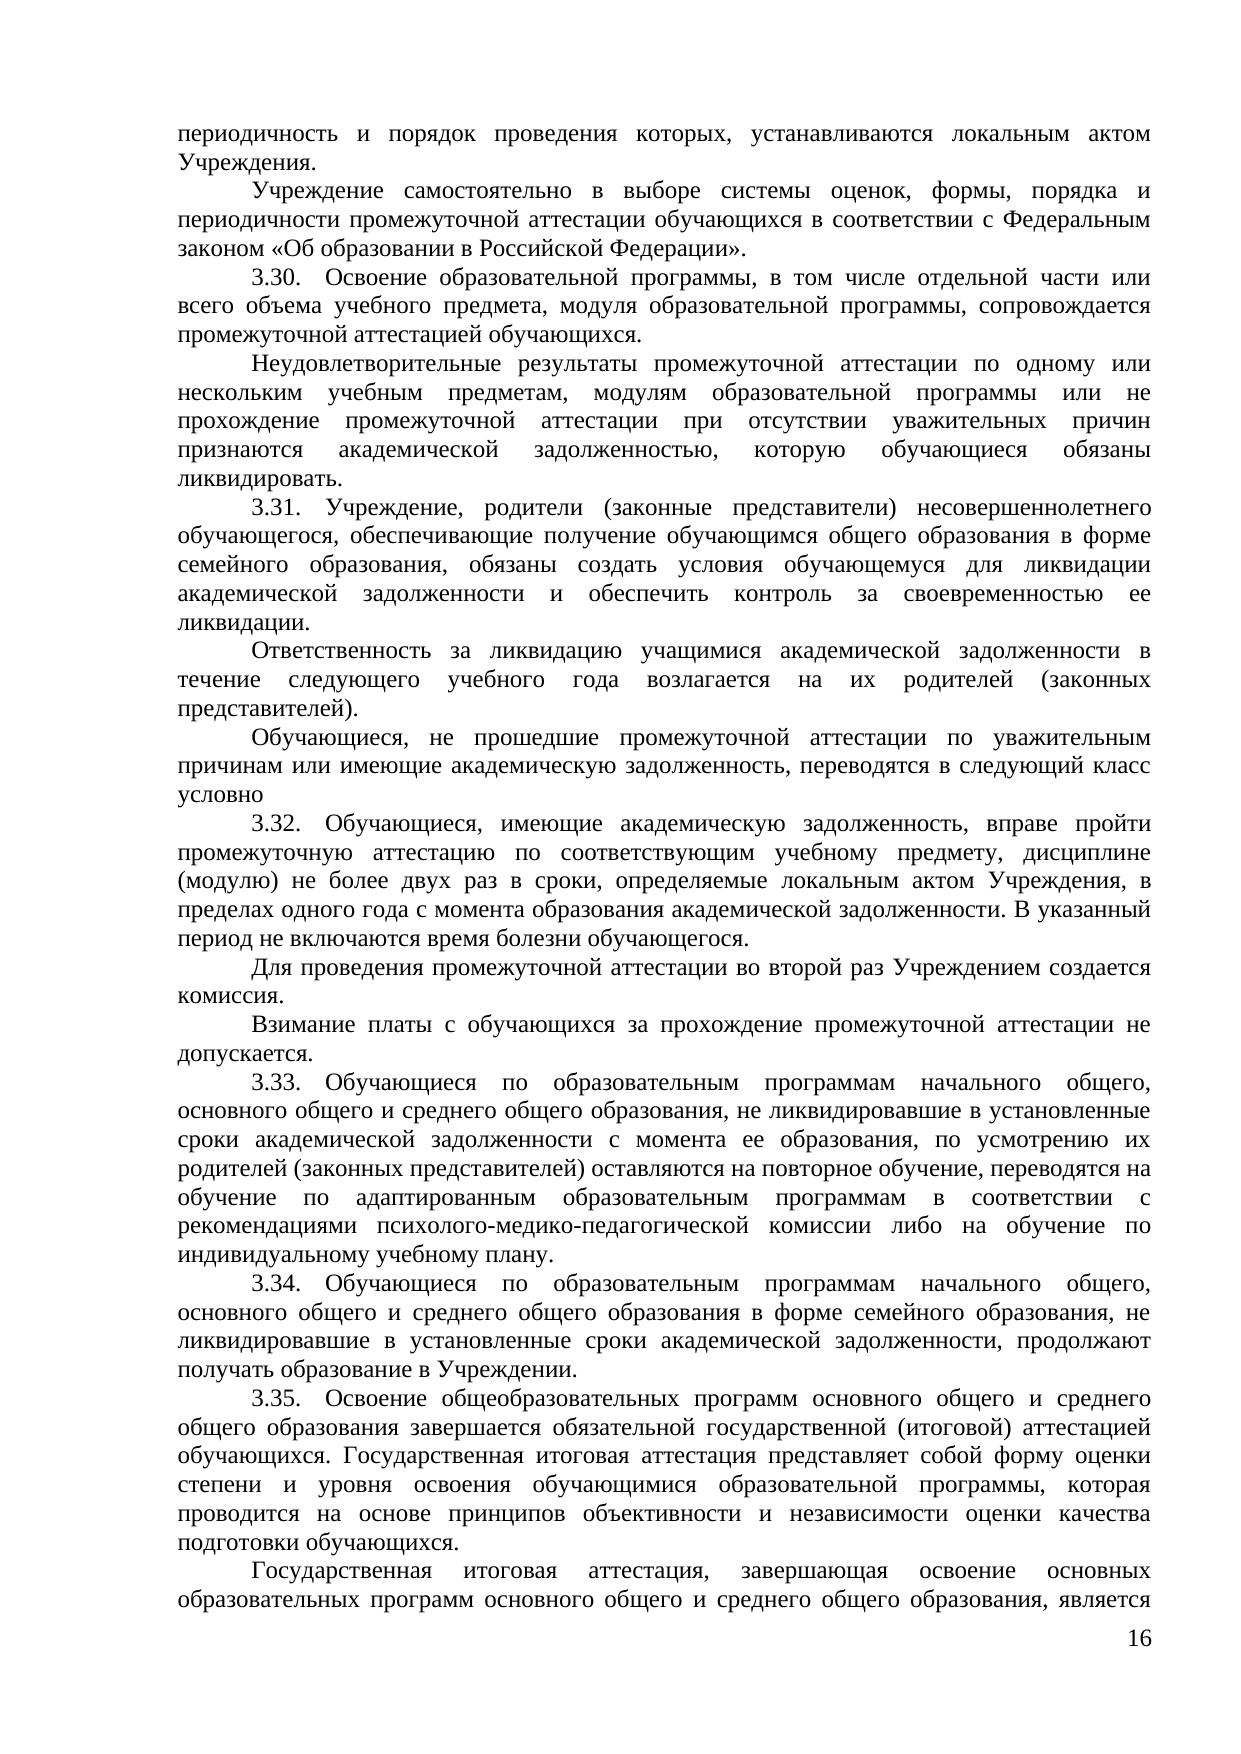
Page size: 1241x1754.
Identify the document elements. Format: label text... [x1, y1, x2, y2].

list Освоение общеобразовательных программ основного общего и среднего общего образования завершается обязательной государственной (итоговой) аттестацией обучающихся. Государственная итоговая аттестация представляет собой форму оценки степени и уровня освоения обучающимися образовательной программы, которая проводится на основе принципов объективности и независимости оценки качества подготовки обучающихся. [177, 1383, 1152, 1556]
text Ответственность за ликвидацию учащимися академической задолженности в течение следующего учебного года возлагается на их родителей (законных представителей). [177, 636, 1152, 722]
text Учреждение самостоятельно в выборе системы оценок, формы, порядка и периодичности промежуточной аттестации обучающихся в соответствии с Федеральным законом «Об образовании в Российской Федерации». [177, 176, 1152, 262]
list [177, 118, 1152, 176]
list Учреждение, родители (законные представители) несовершеннолетнего обучающегося, обеспечивающие получение обучающимся общего образования в форме семейного образования, обязаны создать условия обучающемуся для ликвидации академической задолженности и обеспечить контроль за своевременностью ее ликвидации. [177, 492, 1152, 636]
list Обучающиеся, имеющие академическую задолженность, вправе пройти промежуточную аттестацию по соответствующим учебному предмету, дисциплине (модулю) не более двух раз в сроки, определяемые локальным актом Учреждения, в пределах одного года с момента образования академической задолженности. В указанный период не включаются время болезни обучающегося. [177, 808, 1152, 952]
list Обучающиеся по образовательным программам начального общего, основного общего и среднего общего образования, не ликвидировавшие в установленные сроки академической задолженности с момента ее образования, по усмотрению их родителей (законных представителей) оставляются на повторное обучение, переводятся на обучение по адаптированным образовательным программам в соответствии с рекомендациями психолого-медико-педагогической комиссии либо на обучение по индивидуальному учебному плану. [177, 1067, 1152, 1268]
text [177, 1556, 1152, 1613]
list Освоение образовательной программы, в том числе отдельной части или всего объема учебного предмета, модуля образовательной программы, сопровождается промежуточной аттестацией обучающихся. [177, 262, 1152, 348]
text Взимание платы с обучающихся за прохождение промежуточной аттестации не допускается. [177, 1009, 1152, 1067]
text Для проведения промежуточной аттестации во второй раз Учреждением создается комиссия. [177, 952, 1152, 1009]
list Обучающиеся по образовательным программам начального общего, основного общего и среднего общего образования в форме семейного образования, не ликвидировавшие в установленные сроки академической задолженности, продолжают получать образование в Учреждении. [177, 1268, 1152, 1383]
text Неудовлетворительные результаты промежуточной аттестации по одному или нескольким учебным предметам, модулям образовательной программы или не прохождение промежуточной аттестации при отсутствии уважительных причин признаются академической задолженностью, которую обучающиеся обязаны ликвидировать. [177, 348, 1152, 492]
text Обучающиеся, не прошедшие промежуточной аттестации по уважительным причинам или имеющие академическую задолженность, переводятся в следующий класс условно [177, 722, 1152, 808]
